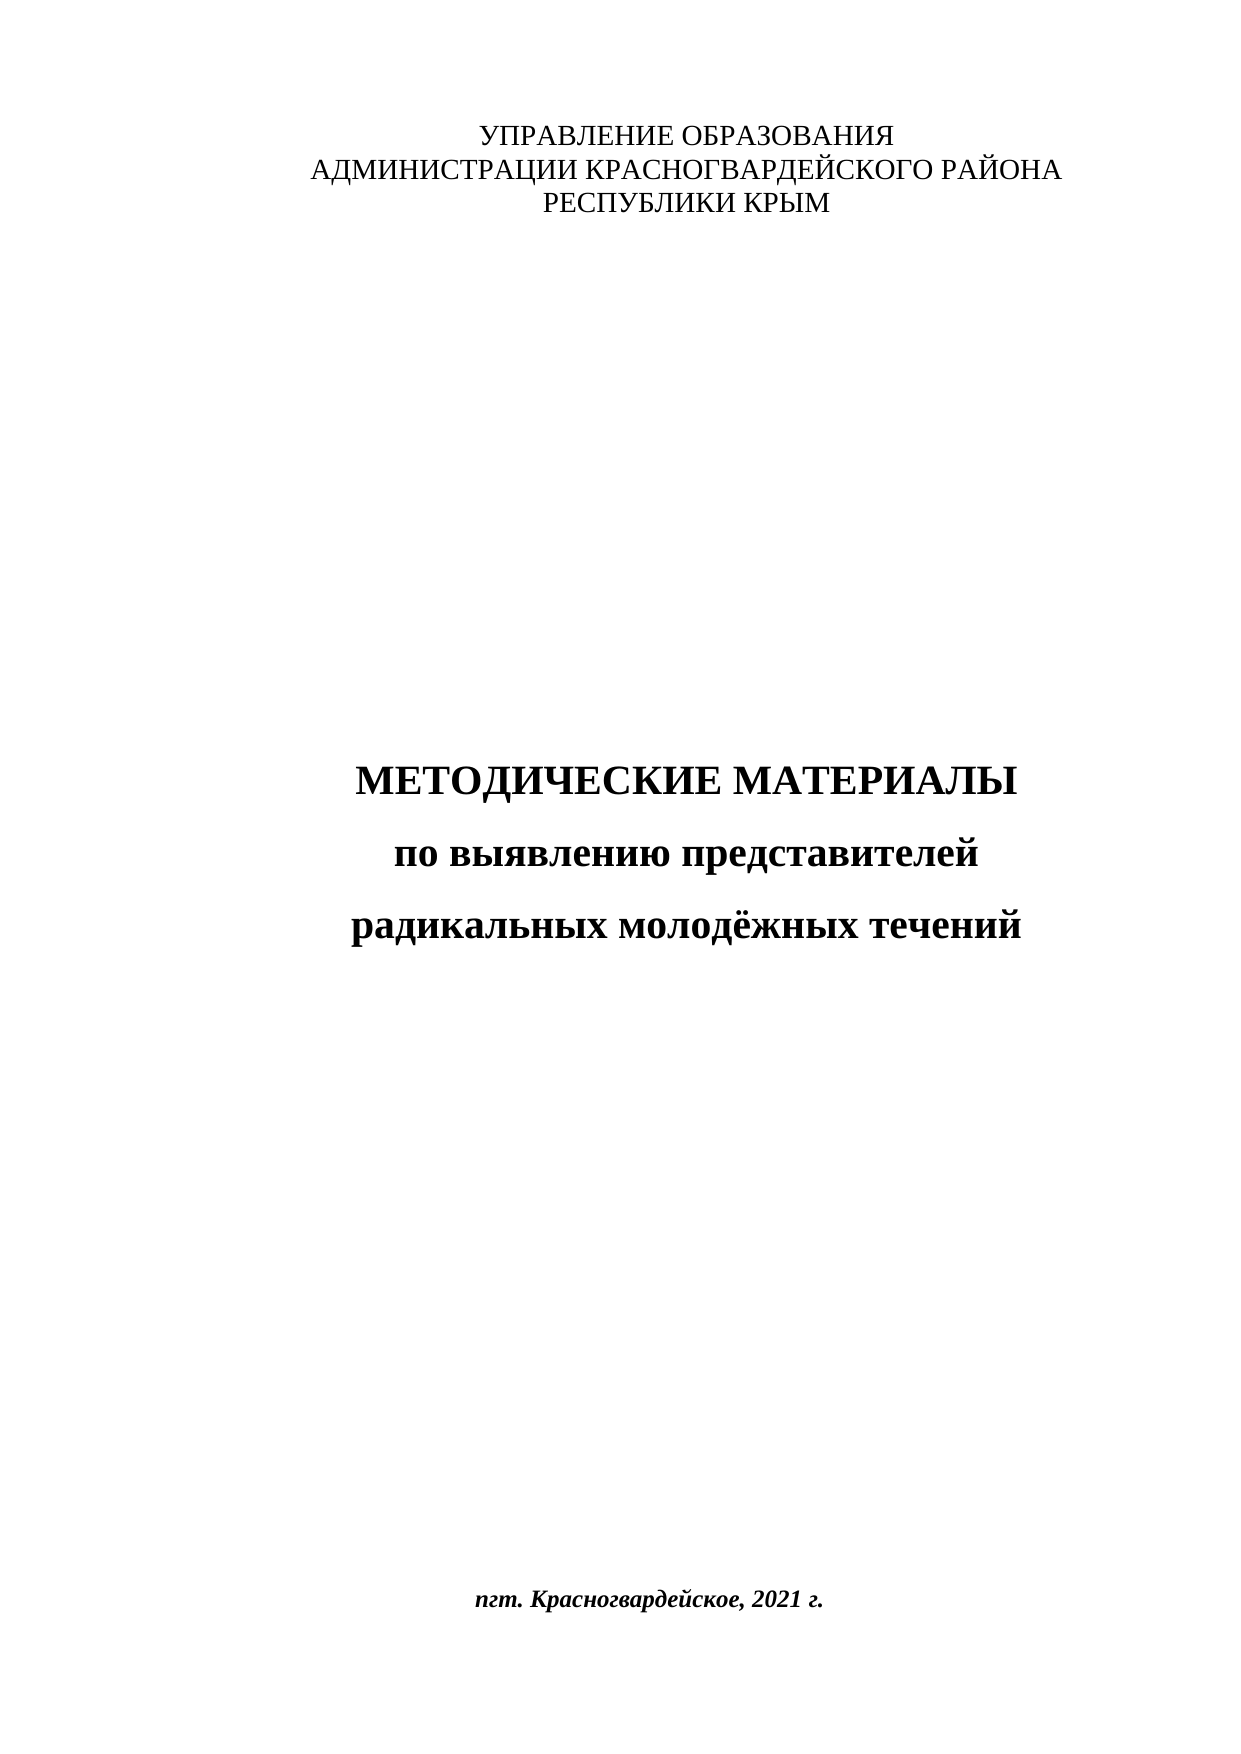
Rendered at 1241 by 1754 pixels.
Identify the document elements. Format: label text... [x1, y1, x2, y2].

text АДМИНИСТРАЦИИ КРАСНОГВАРДЕЙСКОГО РАЙОНА [118, 152, 1181, 185]
text пгт. Красногвардейское, 2021 г. [118, 1584, 1181, 1613]
text УПРАВЛЕНИЕ ОБРАЗОВАНИЯ [118, 118, 1181, 152]
text РЕСПУБЛИКИ КРЫМ [118, 185, 1181, 219]
text радикальных молодёжных течений [118, 899, 1181, 947]
text МЕТОДИЧЕСКИЕ МАТЕРИАЛЫ [118, 756, 1181, 803]
text по выявлению представителей [118, 827, 1181, 875]
